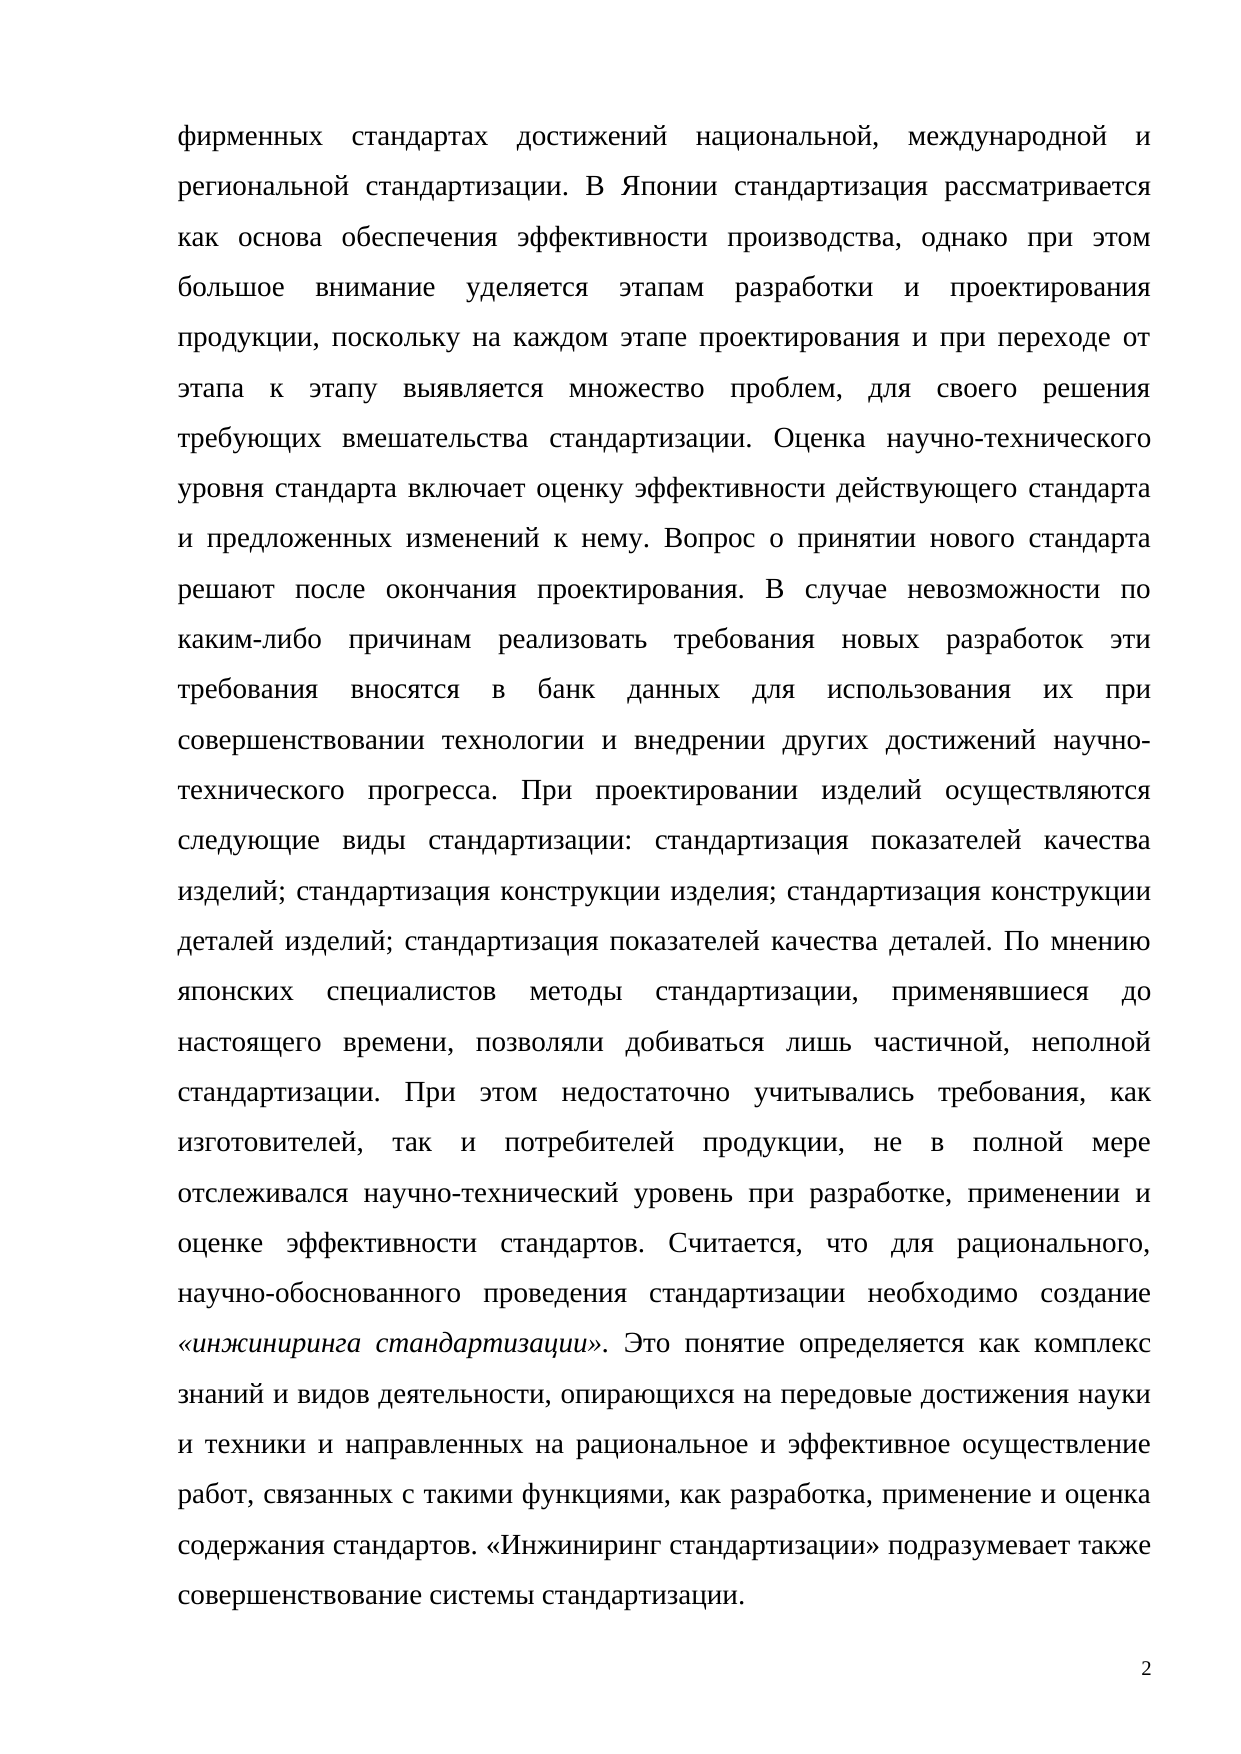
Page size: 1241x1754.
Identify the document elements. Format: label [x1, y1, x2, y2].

text [177, 118, 1152, 1611]
